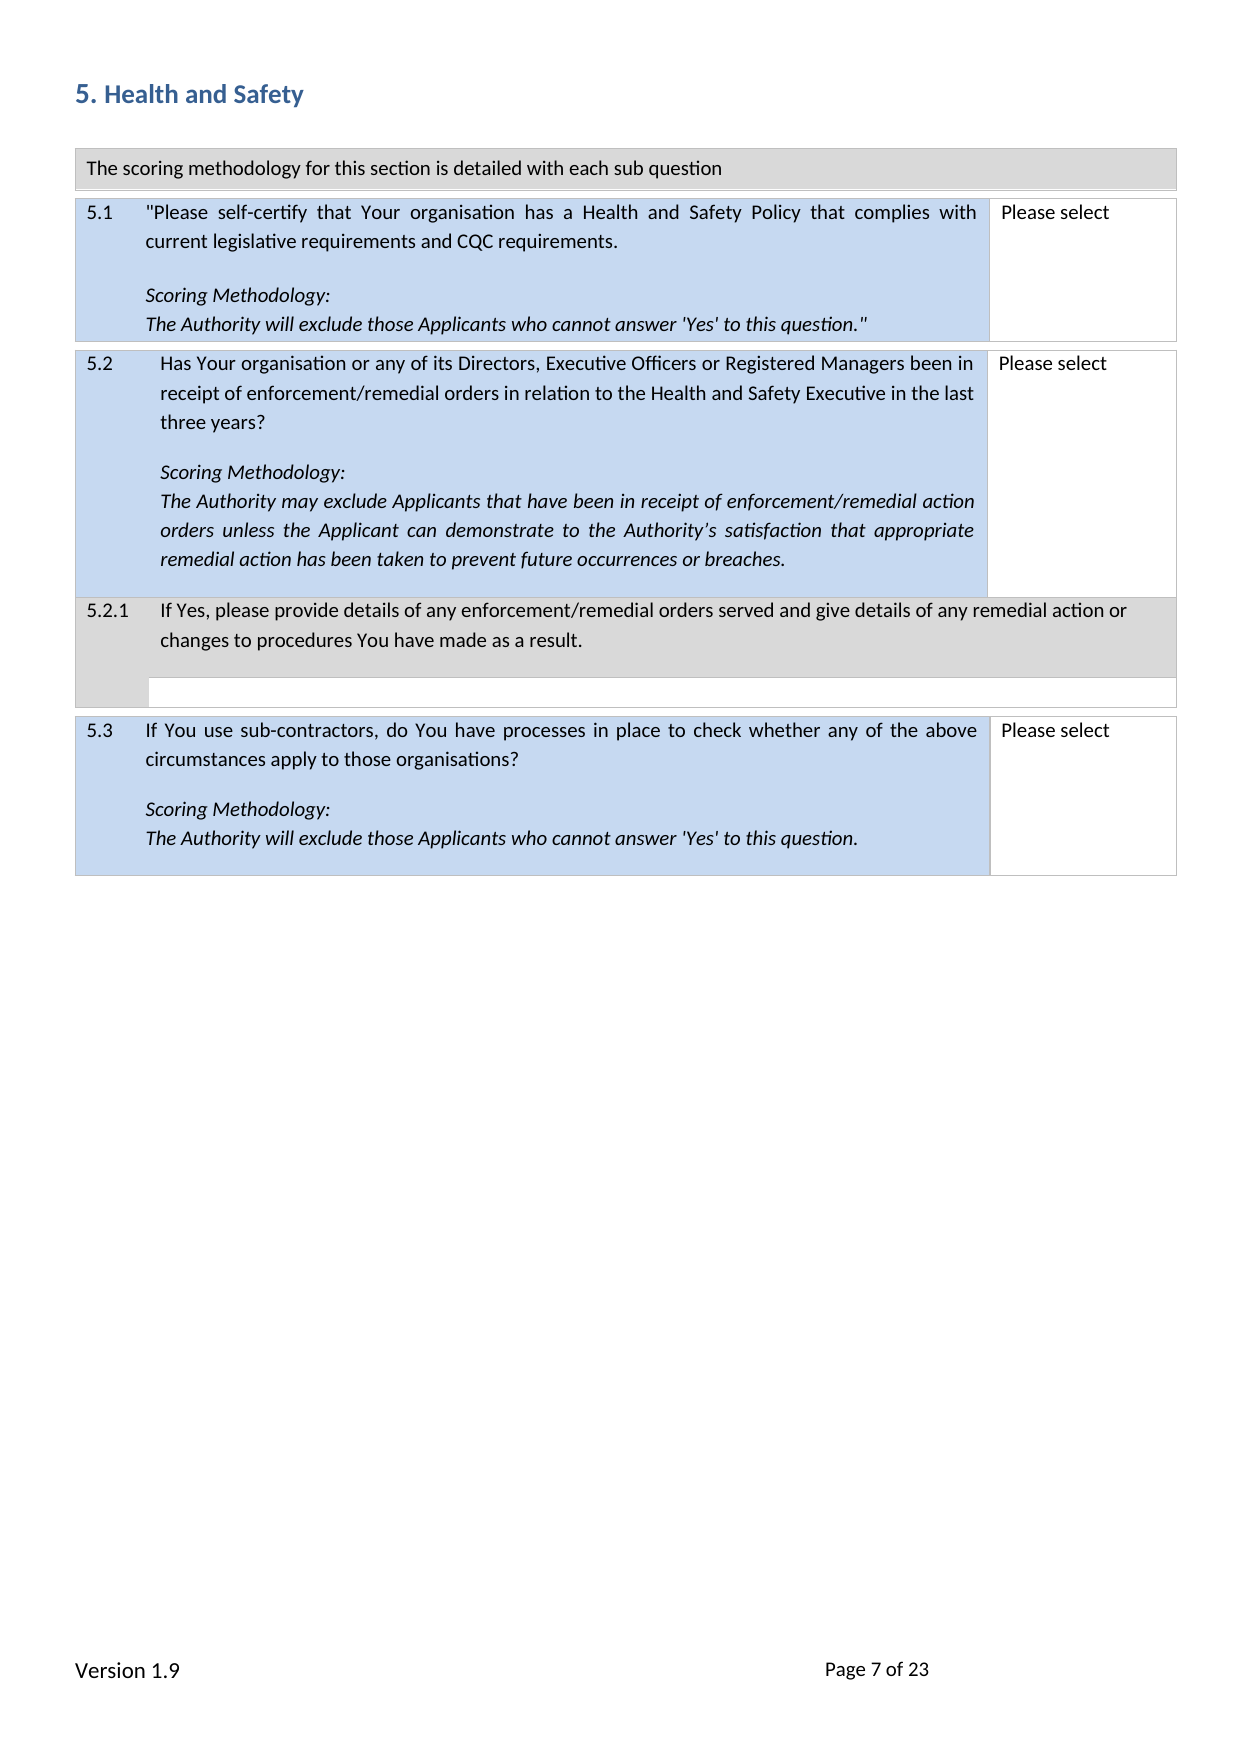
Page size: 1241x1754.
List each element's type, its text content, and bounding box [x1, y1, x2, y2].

subtitle 5. Health and Safety [75, 75, 1165, 111]
table_cell If Yes, please provide details of any enforcement/remedial orders served and give details of any remedial action or changes to procedures You have made as a result. [149, 598, 1176, 677]
table_header 5.1 [76, 199, 134, 341]
table_header [991, 717, 1176, 875]
table_header 5.3 [76, 717, 134, 875]
table_header The scoring methodology for this section is detailed with each sub question [76, 149, 1176, 189]
table_cell 5.2.1 [76, 598, 149, 707]
table_header [988, 351, 1176, 597]
table_cell [149, 678, 1176, 707]
table_header If You use sub-contractors, do You have processes in place to check whether any of the above circumstances apply to those organisations? Scoring Methodology: The Authority will exclude those Applicants who cannot answer 'Yes' to this question. [134, 717, 989, 875]
table_header 5.2 [76, 351, 149, 597]
table_header Has Your organisation or any of its Directors, Executive Officers or Registered Managers been in receipt of enforcement/remedial orders in relation to the Health and Safety Executive in the last three years? Scoring Methodology: The Authority may exclude Applicants that have been in receipt of enforcement/remedial action orders unless the Applicant can demonstrate to the Authority’s satisfaction that appropriate remedial action has been taken to prevent future occurrences or breaches. [149, 351, 987, 597]
table_header "Please self-certify that Your organisation has a Health and Safety Policy that complies with current legislative requirements and CQC requirements. Scoring Methodology: The Authority will exclude those Applicants who cannot answer 'Yes' to this question." [134, 199, 989, 341]
table_header [990, 199, 1176, 341]
